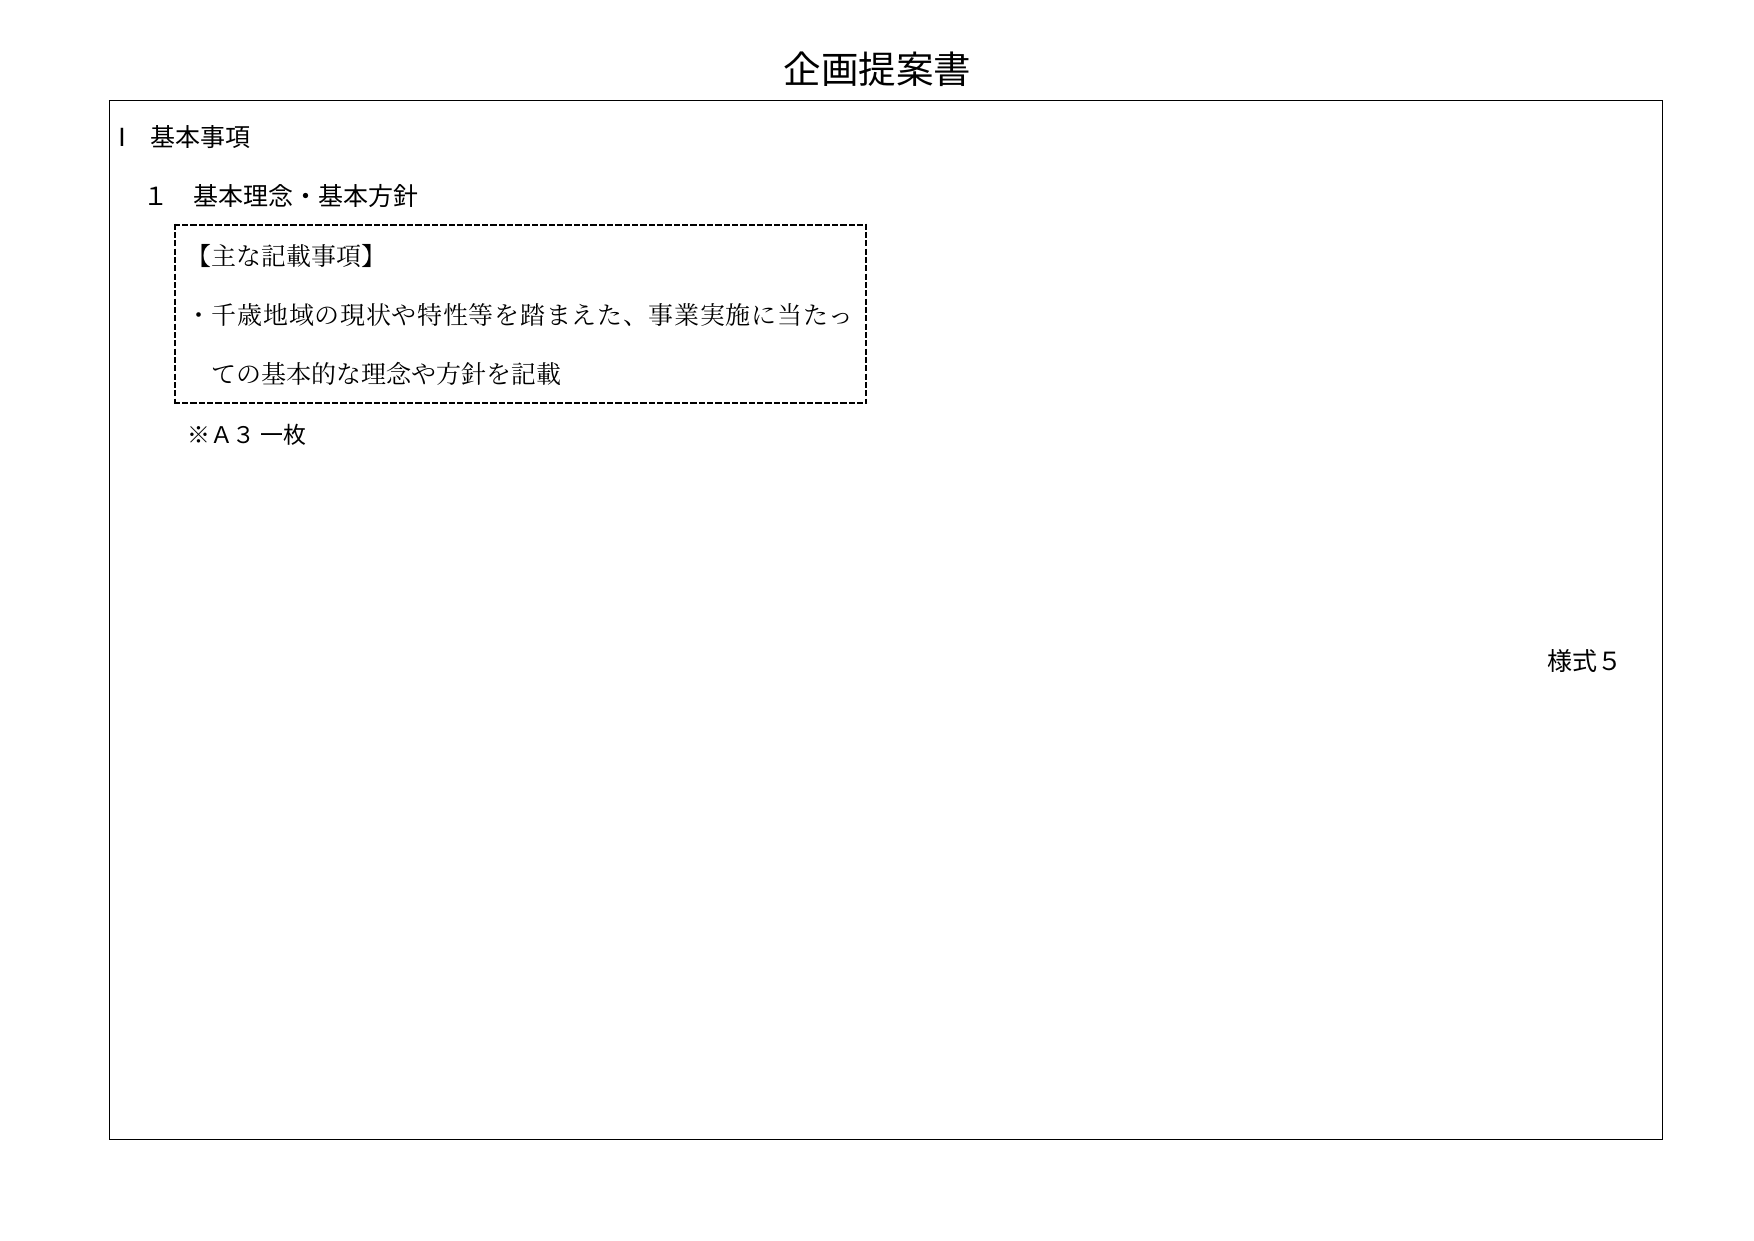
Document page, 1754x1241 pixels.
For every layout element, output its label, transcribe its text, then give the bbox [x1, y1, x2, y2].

table_header 【主な記載事項】 ・千歳地域の現状や特性等を踏まえた、事業実施に当たっての基本的な理念や方針を記載 [175, 224, 866, 402]
text Ⅰ 基本事項 [118, 106, 864, 165]
text １ 基本理念・基本方針 [118, 165, 864, 223]
text ※Ａ３ 一枚 [118, 404, 864, 463]
